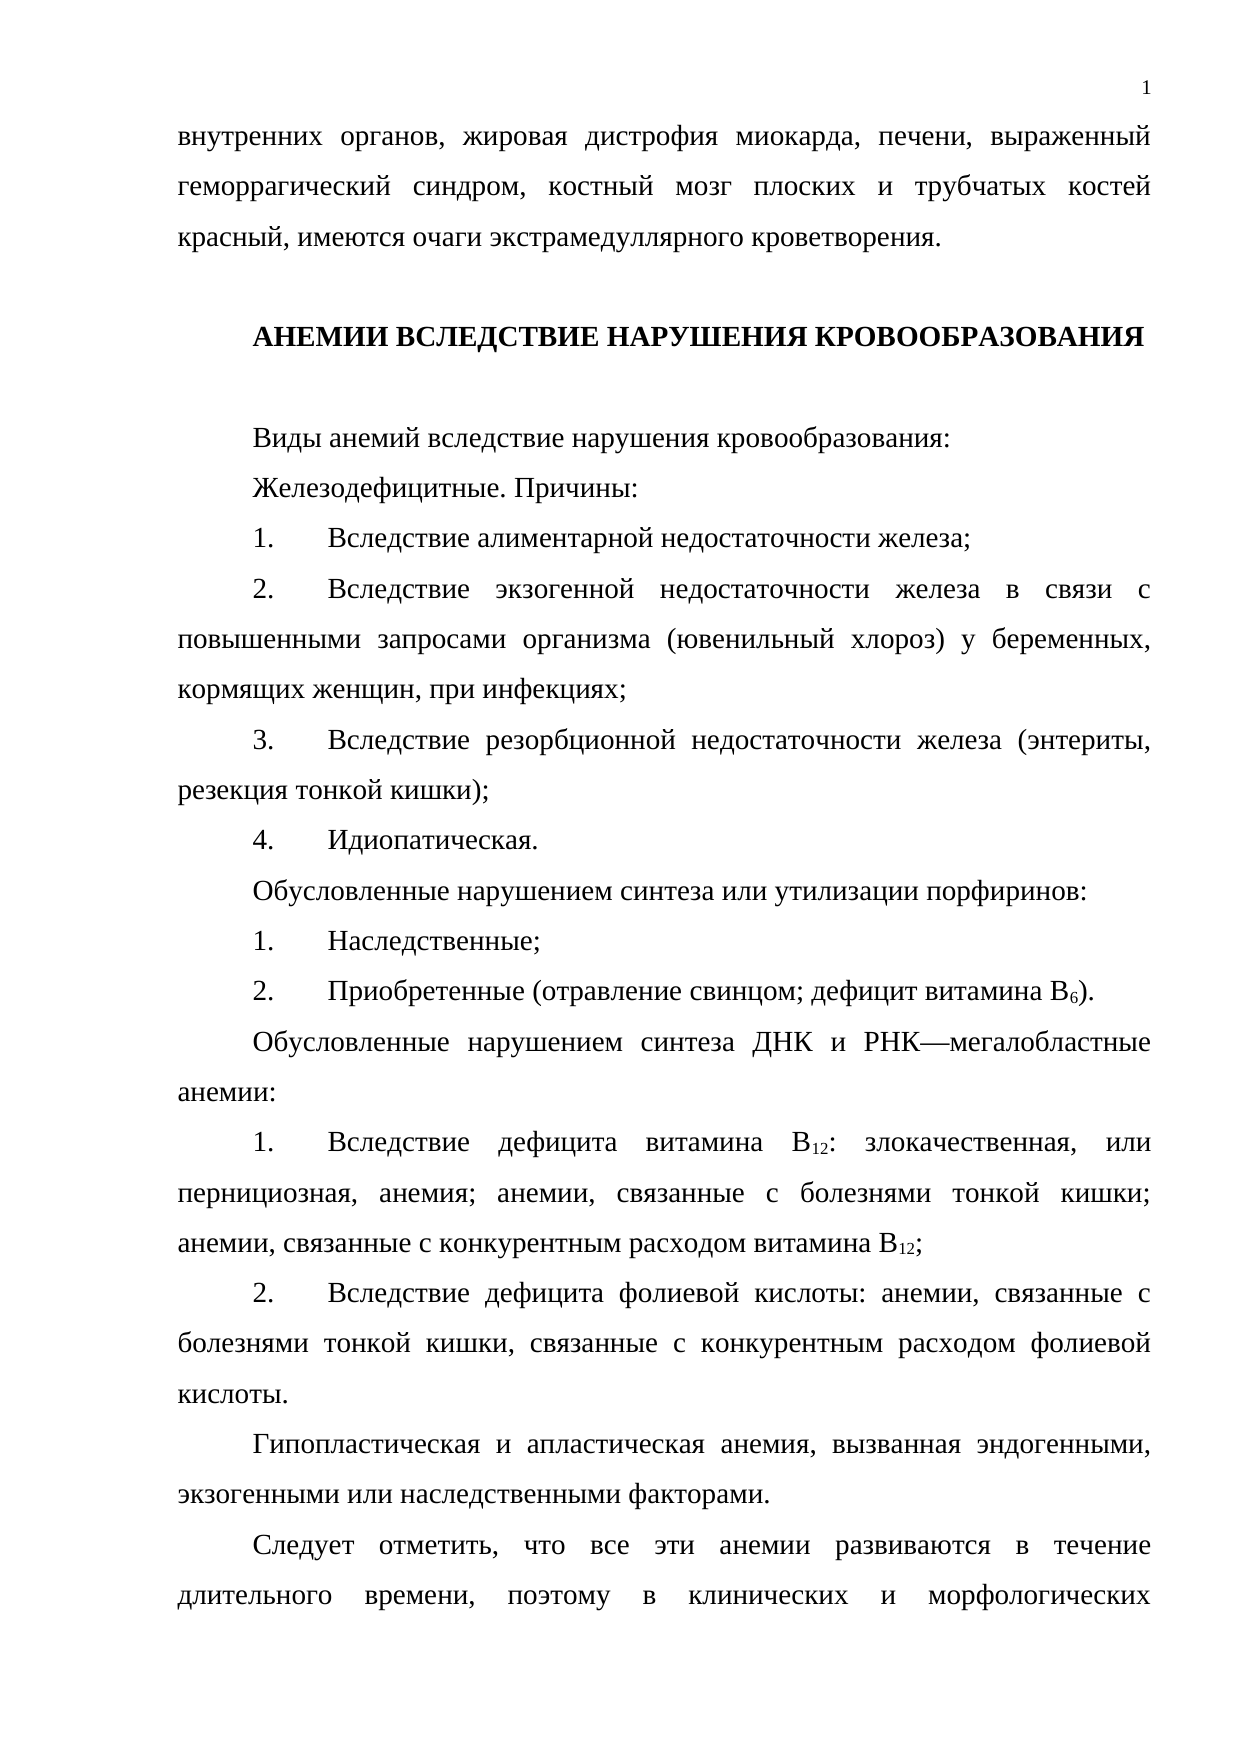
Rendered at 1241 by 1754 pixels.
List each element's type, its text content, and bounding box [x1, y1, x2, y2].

text Обусловленные нарушением синтеза ДНК и РНК—мегалобластные анемии: [177, 1024, 1152, 1108]
list Вследствие экзогенной недостаточности железа в связи с повышенными запросами организма (ювенильный хлороз) у беременных, кормящих женщин, при инфекциях; [177, 571, 1152, 705]
text Гипопластическая и апластическая анемия, вызванная эндогенными, экзогенными или наследственными факторами. [177, 1426, 1152, 1510]
list Вследствие дефицита витамина В12: злокачественная, или пернициозная, анемия; анемии, связанные с болезнями тонкой кишки; анемии, связанные с конкурентным расходом витамина В12; [177, 1124, 1152, 1258]
list Наследственные; [177, 923, 1152, 957]
list Идиопатическая. [177, 822, 1152, 856]
text АНЕМИИ ВСЛЕДСТВИЕ НАРУШЕНИЯ КРОВООБРАЗОВАНИЯ [177, 319, 1152, 353]
list Вследствие дефицита фолиевой кислоты: анемии, связанные с болезнями тонкой кишки, связанные с конкурентным расходом фолиевой кислоты. [177, 1275, 1152, 1409]
text Виды анемий вследствие нарушения кровообразования: [177, 420, 1152, 453]
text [177, 1527, 1152, 1611]
text Железодефицитные. Причины: [177, 470, 1152, 504]
list Приобретенные (отравление свинцом; дефицит витамина В6). [177, 973, 1152, 1007]
list Вследствие резорбционной недостаточности железа (энтериты, резекция тонкой кишки); [177, 722, 1152, 806]
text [177, 118, 1152, 252]
text Обусловленные нарушением синтеза или утилизации порфиринов: [177, 873, 1152, 906]
list Вследствие алиментарной недостаточности железа; [177, 521, 1152, 554]
